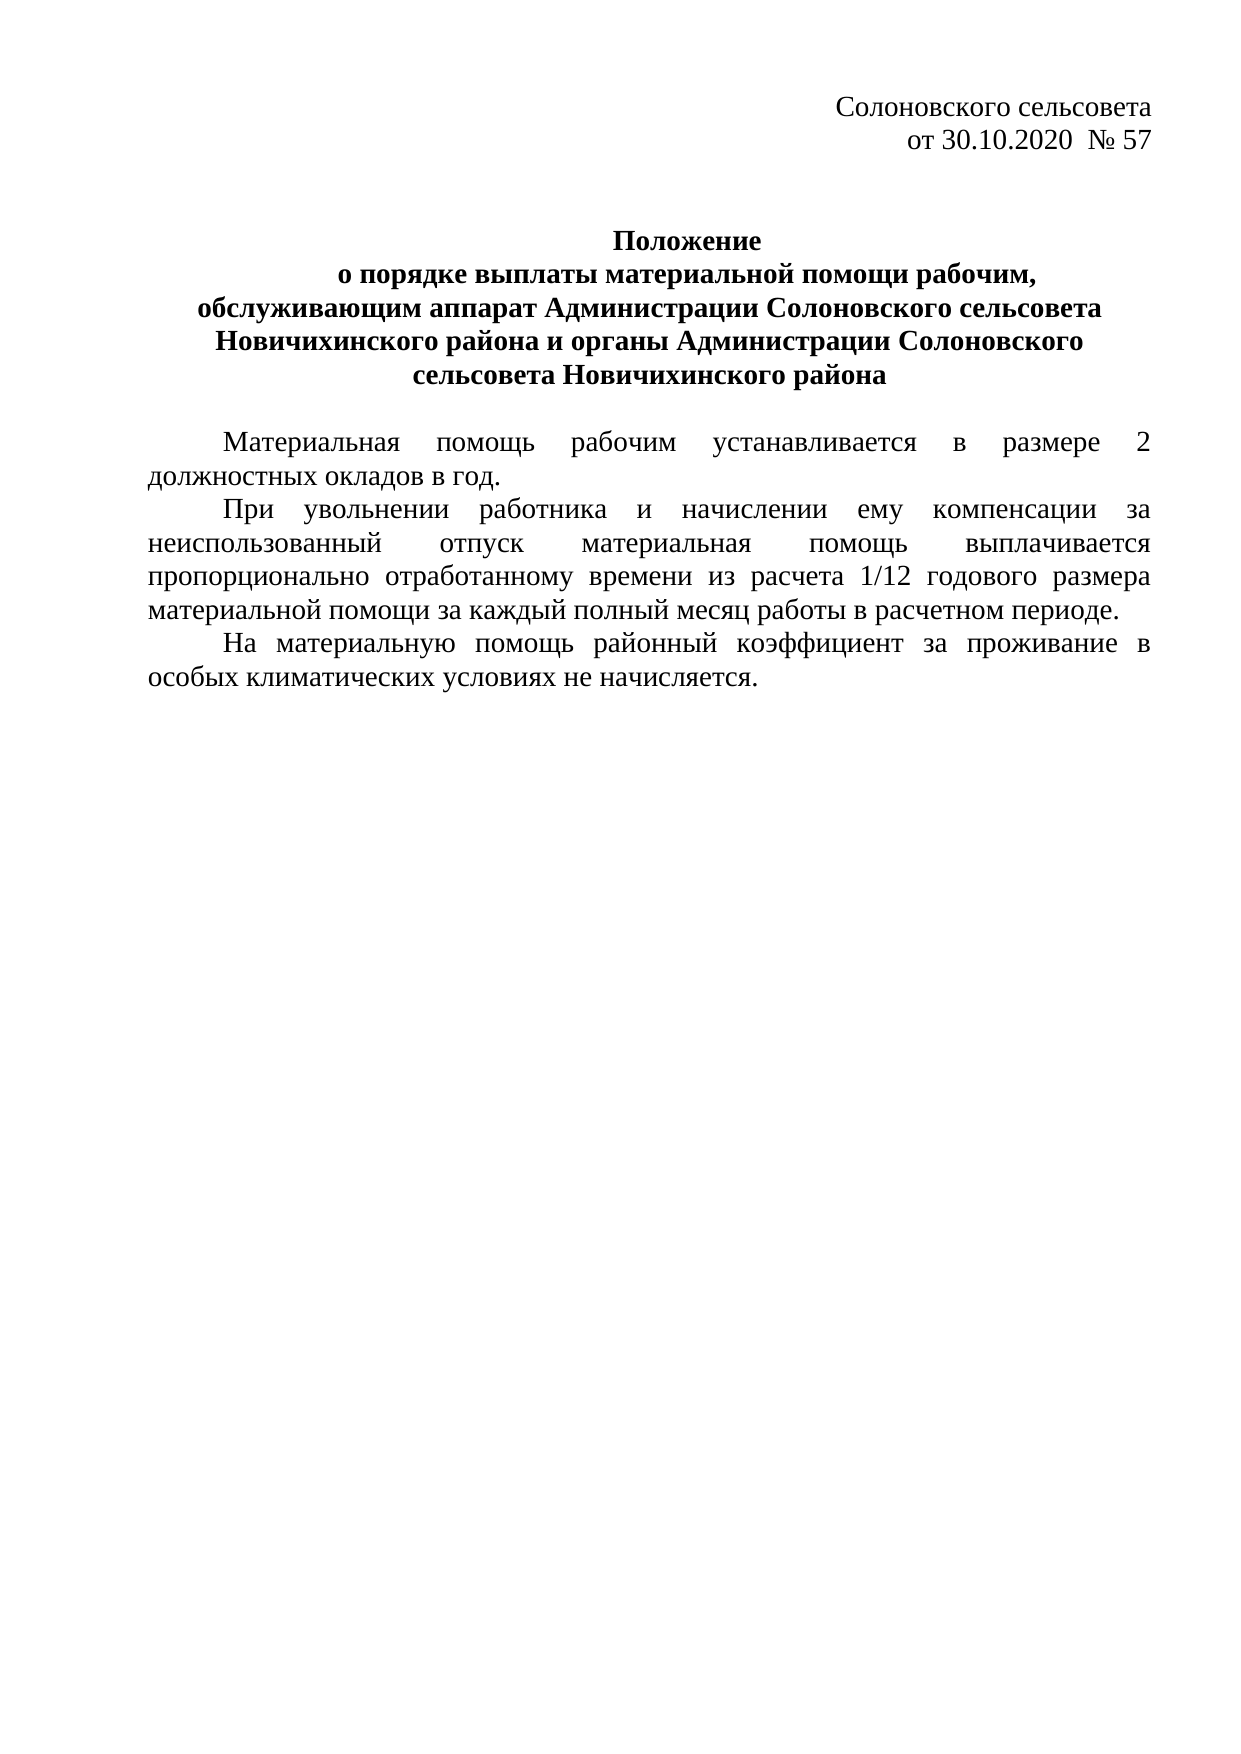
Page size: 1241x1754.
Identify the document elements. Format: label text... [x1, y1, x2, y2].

text Материальная помощь рабочим устанавливается в размере 2 должностных окладов в год. [148, 424, 1152, 491]
text о порядке выплаты материальной помощи рабочим, обслуживающим аппарат Администрации Солоновского сельсовета Новичихинского района и органы Администрации Солоновского сельсовета Новичихинского района [148, 256, 1152, 391]
text от 30.10.2020 № 57 [148, 122, 1152, 156]
text При увольнении работника и начислении ему компенсации за неиспользованный отпуск материальная помощь выплачивается пропорционально отработанному времени из расчета 1/12 годового размера материальной помощи за каждый полный месяц работы в расчетном периоде. [148, 491, 1152, 625]
text На материальную помощь районный коэффициент за проживание в особых климатических условиях не начисляется. [148, 625, 1152, 692]
text Положение [148, 223, 1152, 256]
text Солоновского сельсовета [148, 89, 1152, 122]
